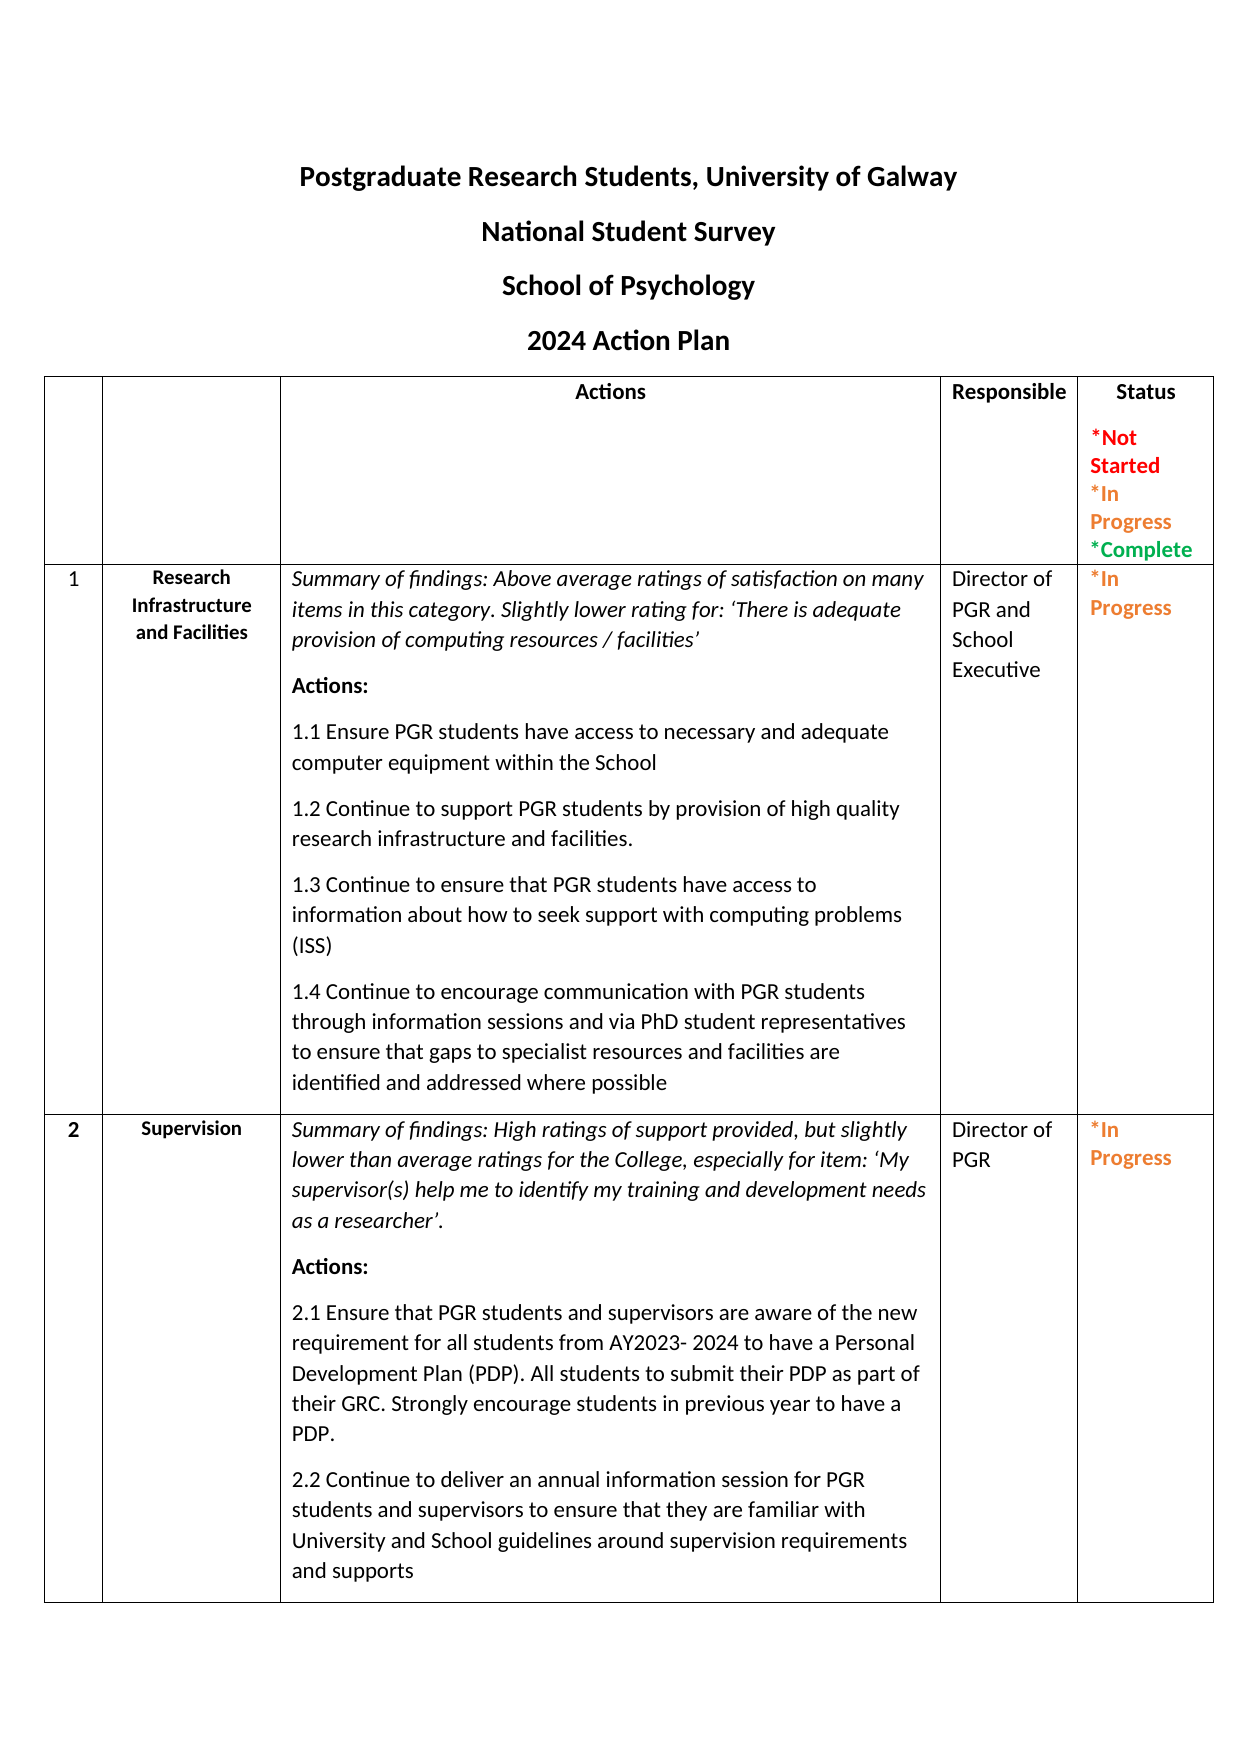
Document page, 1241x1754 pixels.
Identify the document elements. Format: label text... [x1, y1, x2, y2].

text National Student Survey [43, 213, 1214, 248]
text Postgraduate Research Students, University of Galway [43, 158, 1214, 194]
table_cell 1 [45, 565, 102, 1114]
table_header [45, 377, 102, 563]
table_cell *In Progress [1078, 565, 1213, 1114]
table_cell Director of PGR [941, 1115, 1077, 1602]
table_header Status *Not Started *In Progress *Complete [1078, 377, 1213, 563]
table_cell 2 [45, 1115, 102, 1602]
table_header Actions [281, 377, 940, 563]
table_cell *In Progress [1078, 1115, 1213, 1602]
text School of Psychology [43, 267, 1214, 303]
table_cell Summary of findings: High ratings of support provided, but slightly lower than average ratings for the College, especially for item: ‘My supervisor(s) help me to identify my training and development needs as a researcher’. Actions: 2.1 Ensure that PGR students and supervisors are aware of the new requirement for all students from AY2023- 2024 to have a Personal Development Plan (PDP). All students to submit their PDP as part of their GRC. Strongly encourage students in previous year to have a PDP. 2.2 Continue to deliver an annual information session for PGR students and supervisors to ensure that they are familiar with University and School guidelines around supervision requirements and supports [281, 1115, 940, 1602]
table_cell Research Infrastructure and Facilities [103, 565, 280, 1114]
table_header [103, 377, 280, 563]
table_cell Supervision [103, 1115, 280, 1602]
table_header Responsible [941, 377, 1077, 563]
text 2024 Action Plan [43, 322, 1214, 357]
table_cell Director of PGR and School Executive [941, 565, 1077, 1114]
table_cell Summary of findings: Above average ratings of satisfaction on many items in this category. Slightly lower rating for: ‘There is adequate provision of computing resources / facilities’ Actions: 1.1 Ensure PGR students have access to necessary and adequate computer equipment within the School 1.2 Continue to support PGR students by provision of high quality research infrastructure and facilities. 1.3 Continue to ensure that PGR students have access to information about how to seek support with computing problems (ISS) 1.4 Continue to encourage communication with PGR students through information sessions and via PhD student representatives to ensure that gaps to specialist resources and facilities are identified and addressed where possible [281, 565, 940, 1114]
